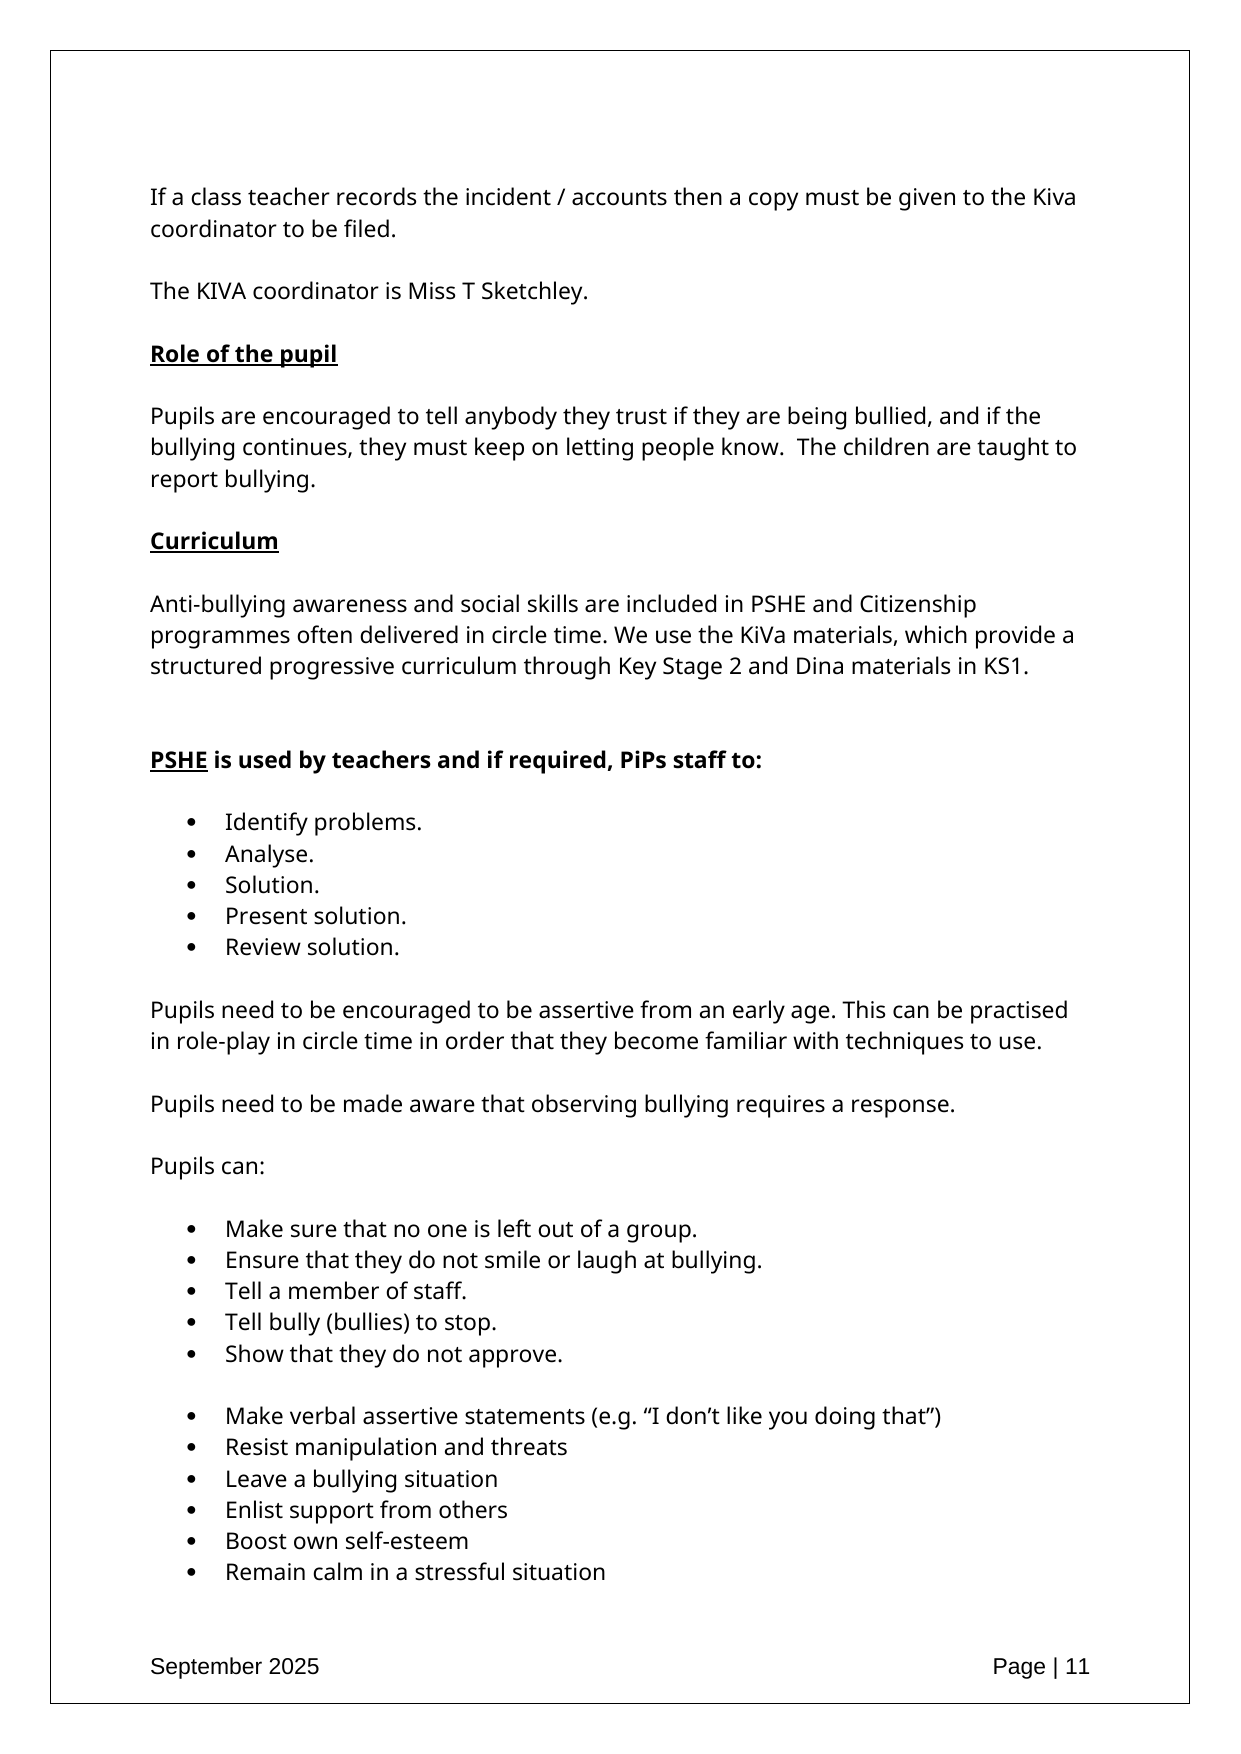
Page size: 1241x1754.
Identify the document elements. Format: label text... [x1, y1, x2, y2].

list Identify problems. [187, 806, 1090, 837]
text Remain calm in a stressful situation [187, 1556, 1090, 1587]
text Enlist support from others [187, 1494, 1090, 1525]
text Leave a bullying situation [187, 1462, 1090, 1494]
text Pupils need to be encouraged to be assertive from an early age. This can be practised in role-play in circle time in order that they become familiar with techniques to use. [150, 994, 1090, 1056]
list Ensure that they do not smile or laugh at bullying. [187, 1244, 1090, 1275]
text PSHE is used by teachers and if required, PiPs staff to: [150, 744, 1090, 775]
list Tell a member of staff. [187, 1275, 1090, 1306]
list Review solution. [187, 931, 1090, 962]
list Make sure that no one is left out of a group. [187, 1212, 1090, 1244]
list Analyse. [187, 837, 1090, 869]
list Show that they do not approve. [187, 1337, 1090, 1369]
text The KIVA coordinator is Miss T Sketchley. [150, 275, 1090, 306]
text Curriculum [150, 525, 1090, 556]
text If a class teacher records the incident / accounts then a copy must be given to the Kiva coordinator to be filed. [150, 181, 1090, 244]
text Make verbal assertive statements (e.g. “I don’t like you doing that”) [187, 1400, 1090, 1431]
text Pupils can: [150, 1150, 1090, 1181]
text Pupils need to be made aware that observing bullying requires a response. [150, 1087, 1090, 1119]
list Tell bully (bullies) to stop. [187, 1306, 1090, 1337]
list Present solution. [187, 900, 1090, 931]
text Role of the pupil [150, 337, 1090, 369]
text Resist manipulation and threats [187, 1431, 1090, 1462]
text Boost own self-esteem [187, 1525, 1090, 1556]
text Pupils are encouraged to tell anybody they trust if they are being bullied, and if the bullying continues, they must keep on letting people know. The children are taught to report bullying. [150, 400, 1090, 494]
text Anti-bullying awareness and social skills are included in PSHE and Citizenship programmes often delivered in circle time. We use the KiVa materials, which provide a structured progressive curriculum through Key Stage 2 and Dina materials in KS1. [150, 587, 1090, 681]
list Solution. [187, 869, 1090, 900]
